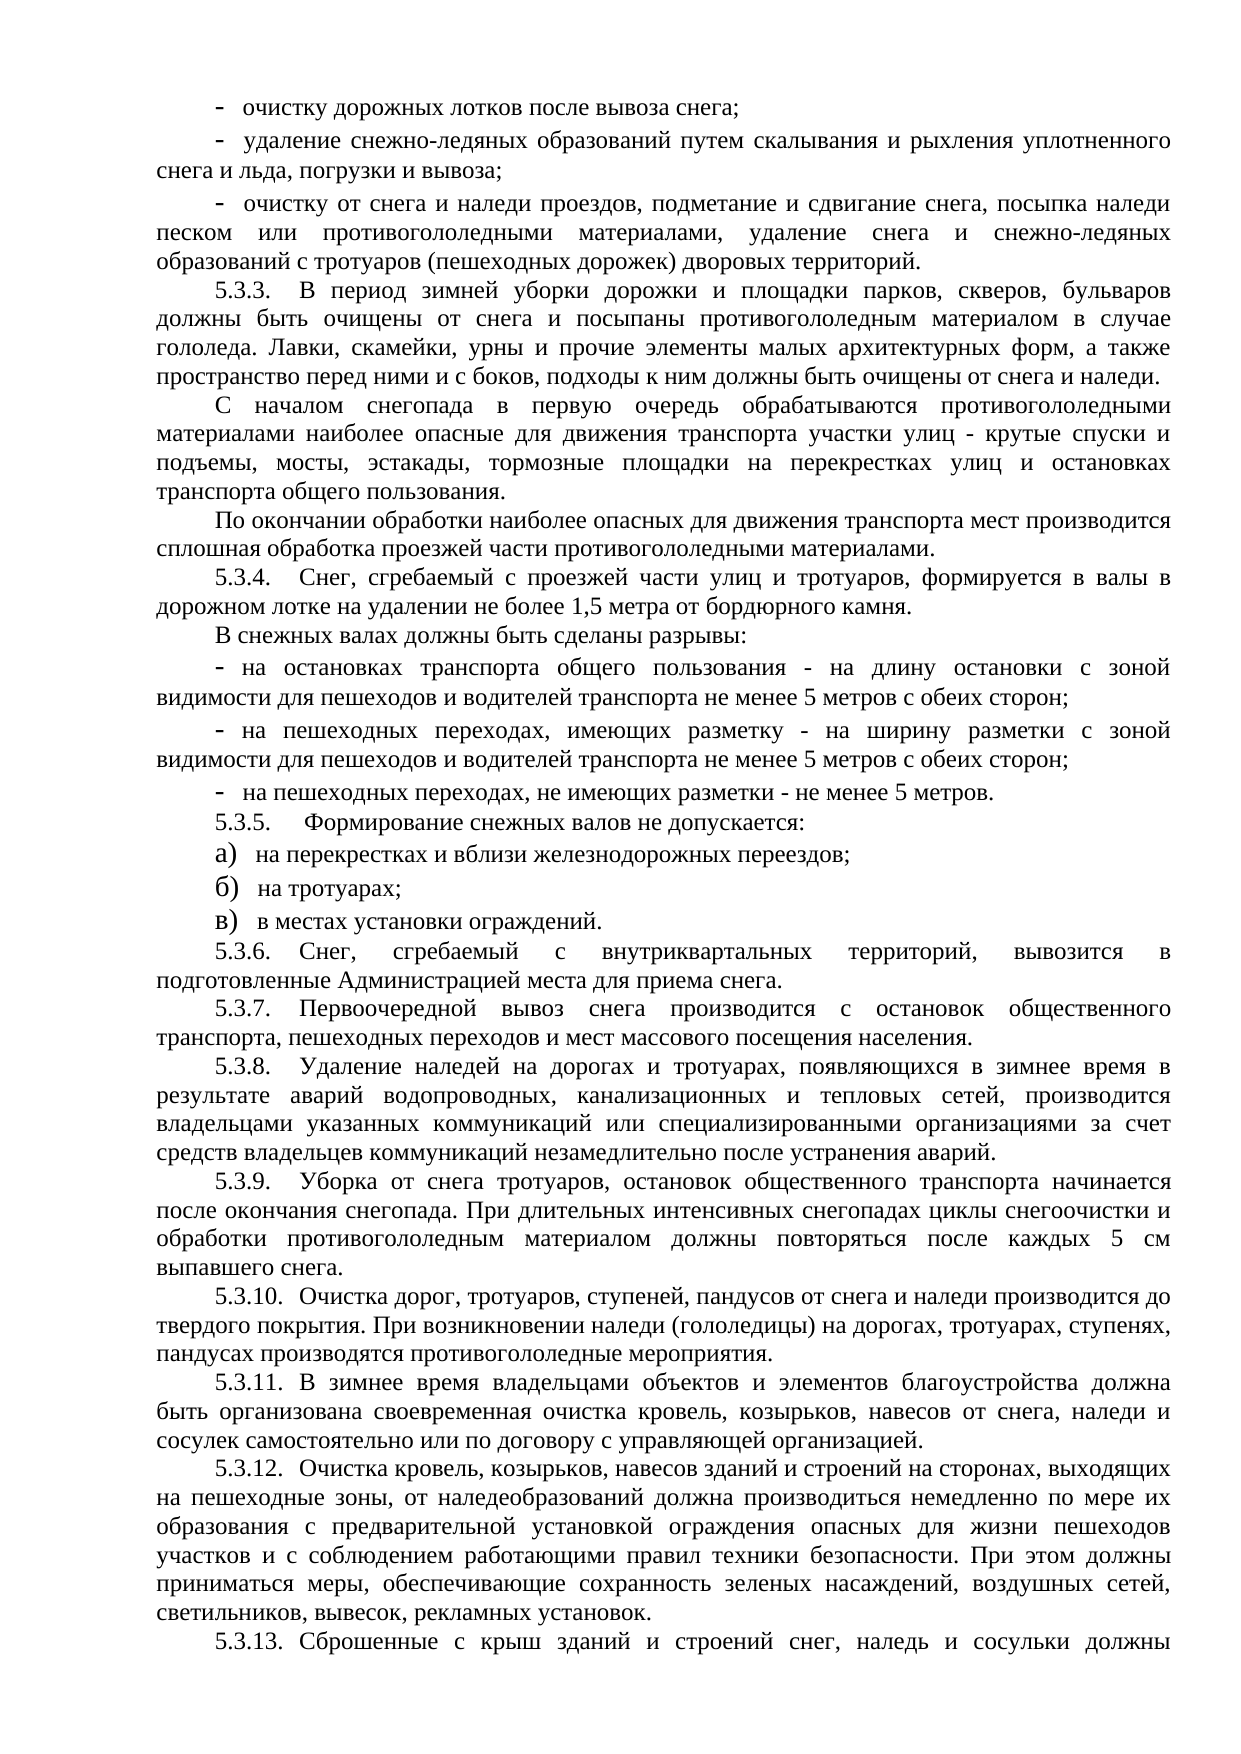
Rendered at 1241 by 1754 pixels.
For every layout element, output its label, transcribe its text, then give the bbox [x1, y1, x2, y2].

text В снежных валах должны быть сделаны разрывы: [156, 620, 1172, 648]
list на пешеходных переходах, не имеющих разметки - не менее 5 метров. [156, 773, 1172, 807]
list Первоочередной вывоз снега производится с остановок общественного транспорта, пешеходных переходов и мест массового посещения населения. [156, 993, 1172, 1051]
list на перекрестках и вблизи железнодорожных переездов; [156, 835, 1172, 869]
list Очистка дорог, тротуаров, ступеней, пандусов от снега и наледи производится до твердого покрытия. При возникновении наледи (гололедицы) на дорогах, тротуарах, ступенях, пандусах производятся противогололедные мероприятия. [156, 1281, 1172, 1367]
list Формирование снежных валов не допускается: [156, 807, 1172, 835]
list Очистка кровель, козырьков, навесов зданий и строений на сторонах, выходящих на пешеходные зоны, от наледеобразований должна производиться немедленно по мере их образования с предварительной установкой ограждения опасных для жизни пешеходов участков и с соблюдением работающими правил техники безопасности. При этом должны приниматься меры, обеспечивающие сохранность зеленых насаждений, воздушных сетей, светильников, вывесок, рекламных установок. [156, 1453, 1172, 1626]
list Снег, сгребаемый с проезжей части улиц и тротуаров, формируется в валы в дорожном лотке на удалении не более 1,5 метра от бордюрного камня. [156, 562, 1172, 620]
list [156, 1626, 1172, 1655]
text По окончании обработки наиболее опасных для движения транспорта мест производится сплошная обработка проезжей части противогололедными материалами. [156, 505, 1172, 562]
list Уборка от снега тротуаров, остановок общественного транспорта начинается после окончания снегопада. При длительных интенсивных снегопадах циклы снегоочистки и обработки противогололедным материалом должны повторяться после каждых 5 см выпавшего снега. [156, 1166, 1172, 1281]
list Снег, сгребаемый с внутриквартальных территорий, вывозится в подготовленные Администрацией места для приема снега. [156, 936, 1172, 993]
list на остановках транспорта общего пользования - на длину остановки с зоной видимости для пешеходов и водителей транспорта не менее 5 метров с обеих сторон; [156, 648, 1172, 711]
list очистку от снега и наледи проездов, подметание и сдвигание снега, посыпка наледи песком или противогололедными материалами, удаление снега и снежно-ледяных образований с тротуаров (пешеходных дорожек) дворовых территорий. [156, 184, 1172, 275]
list очистку дорожных лотков после вывоза снега; [156, 88, 1172, 121]
list в местах установки ограждений. [156, 902, 1172, 936]
list удаление снежно-ледяных образований путем скалывания и рыхления уплотненного снега и льда, погрузки и вывоза; [156, 121, 1172, 184]
list на тротуарах; [156, 869, 1172, 902]
list Удаление наледей на дорогах и тротуарах, появляющихся в зимнее время в результате аварий водопроводных, канализационных и тепловых сетей, производится владельцами указанных коммуникаций или специализированными организациями за счет средств владельцев коммуникаций незамедлительно после устранения аварий. [156, 1051, 1172, 1166]
list В зимнее время владельцами объектов и элементов благоустройства должна быть организована своевременная очистка кровель, козырьков, навесов от снега, наледи и сосулек самостоятельно или по договору с управляющей организацией. [156, 1367, 1172, 1453]
list В период зимней уборки дорожки и площадки парков, скверов, бульваров должны быть очищены от снега и посыпаны противогололедным материалом в случае гололеда. Лавки, скамейки, урны и прочие элементы малых архитектурных форм, а также пространство перед ними и с боков, подходы к ним должны быть очищены от снега и наледи. [156, 275, 1172, 390]
text С началом снегопада в первую очередь обрабатываются противогололедными материалами наиболее опасные для движения транспорта участки улиц - крутые спуски и подъемы, мосты, эстакады, тормозные площадки на перекрестках улиц и остановках транспорта общего пользования. [156, 390, 1172, 505]
list на пешеходных переходах, имеющих разметку - на ширину разметки с зоной видимости для пешеходов и водителей транспорта не менее 5 метров с обеих сторон; [156, 711, 1172, 773]
